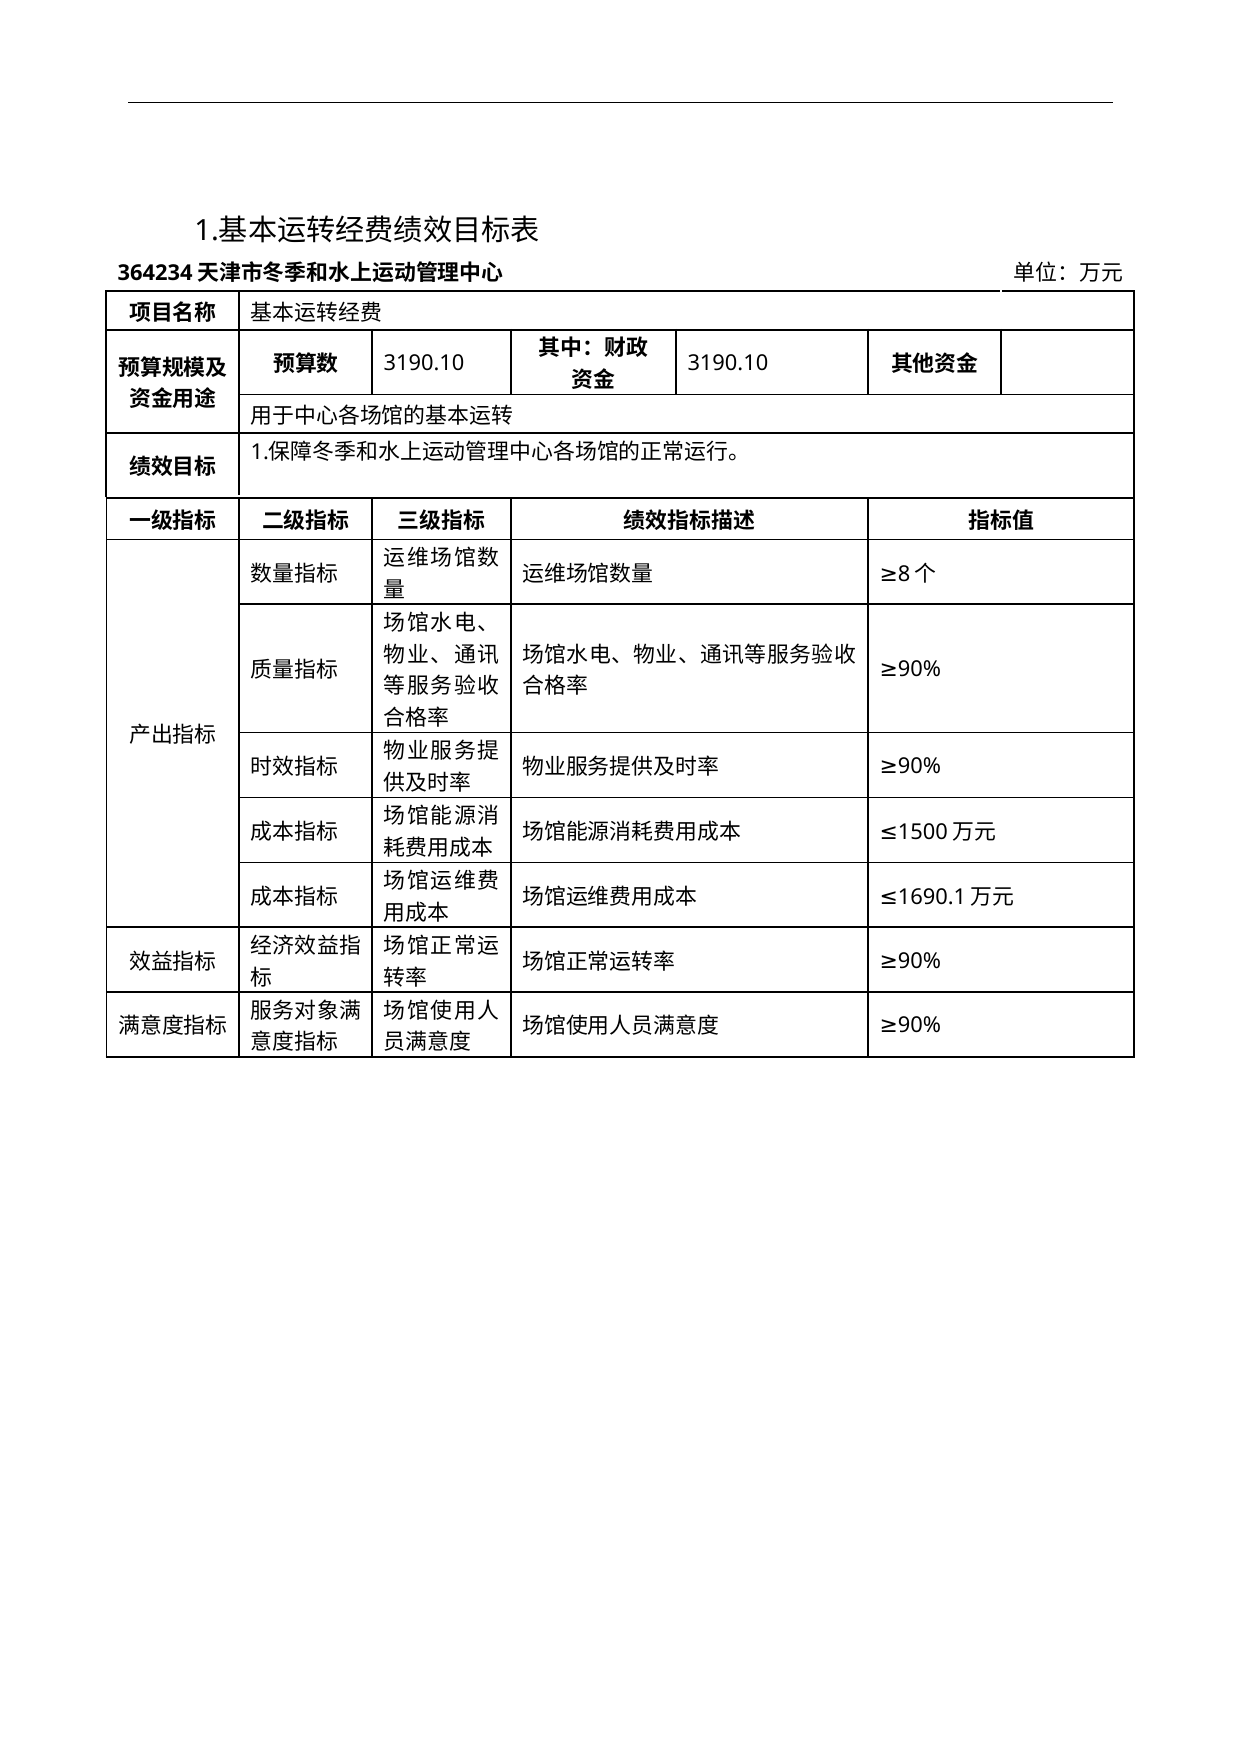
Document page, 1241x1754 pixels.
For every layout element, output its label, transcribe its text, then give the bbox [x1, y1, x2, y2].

table_header 二级指标 [240, 499, 371, 538]
table_cell 其中：财政 资金 [512, 331, 675, 394]
table_cell 1.保障冬季和水上运动管理中心各场馆的正常运行。 [240, 434, 1133, 495]
table_cell 物业服务提供及时率 [373, 733, 510, 796]
table_cell 3190.10 [373, 331, 510, 394]
table_cell ≤1690.1万元 [869, 863, 1133, 926]
table_header 三级指标 [373, 499, 510, 538]
table_cell 场馆水电、物业、通讯等服务验收合格率 [373, 605, 510, 732]
table_cell 场馆水电、物业、通讯等服务验收合格率 [512, 605, 867, 732]
table_header 指标值 [869, 499, 1133, 538]
table_cell 服务对象满意度指标 [240, 993, 371, 1056]
table_cell ≥90% [869, 733, 1133, 796]
table_cell 经济效益指标 [240, 928, 371, 991]
table_cell ≥90% [869, 993, 1133, 1056]
table_header 一级指标 [107, 499, 238, 538]
table_cell 其他资金 [869, 331, 1000, 394]
table_cell 运维场馆数量 [373, 540, 510, 603]
text 1.基本运转经费绩效目标表 [136, 207, 1104, 249]
table_cell 预算数 [240, 331, 371, 394]
table_cell ≥90% [869, 928, 1133, 991]
table_cell 质量指标 [240, 605, 371, 732]
table_cell [1002, 331, 1133, 394]
table_header 单位：万元 [1002, 251, 1133, 290]
table_cell 物业服务提供及时率 [512, 733, 867, 796]
table_cell 成本指标 [240, 798, 371, 861]
table_cell 用于中心各场馆的基本运转 [240, 395, 1133, 432]
table_cell 场馆正常运转率 [373, 928, 510, 991]
table_cell 数量指标 [240, 540, 371, 603]
table_cell 场馆能源消耗费用成本 [373, 798, 510, 861]
table_cell 时效指标 [240, 733, 371, 796]
table_cell ≥90% [869, 605, 1133, 732]
table_cell 场馆能源消耗费用成本 [512, 798, 867, 861]
table_cell 满意度指标 [107, 993, 238, 1056]
table_cell 项目名称 [107, 292, 238, 329]
table_cell 效益指标 [107, 928, 238, 991]
table_cell 场馆使用人员满意度 [512, 993, 867, 1056]
table_cell ≥8个 [869, 540, 1133, 603]
table_cell 基本运转经费 [240, 292, 1133, 329]
table_cell 场馆运维费用成本 [373, 863, 510, 926]
table_header 364234天津市冬季和水上运动管理中心 [107, 251, 1000, 290]
table_cell 场馆正常运转率 [512, 928, 867, 991]
table_header 绩效指标描述 [512, 499, 867, 538]
table_cell 运维场馆数量 [512, 540, 867, 603]
table_cell 预算规模及资金用途 [107, 331, 238, 432]
table_cell 场馆使用人员满意度 [373, 993, 510, 1056]
table_cell ≤1500万元 [869, 798, 1133, 861]
table_cell 产出指标 [107, 540, 238, 926]
table_cell 场馆运维费用成本 [512, 863, 867, 926]
table_cell 3190.10 [677, 331, 867, 394]
table_cell 成本指标 [240, 863, 371, 926]
table_cell 绩效目标 [107, 434, 238, 495]
